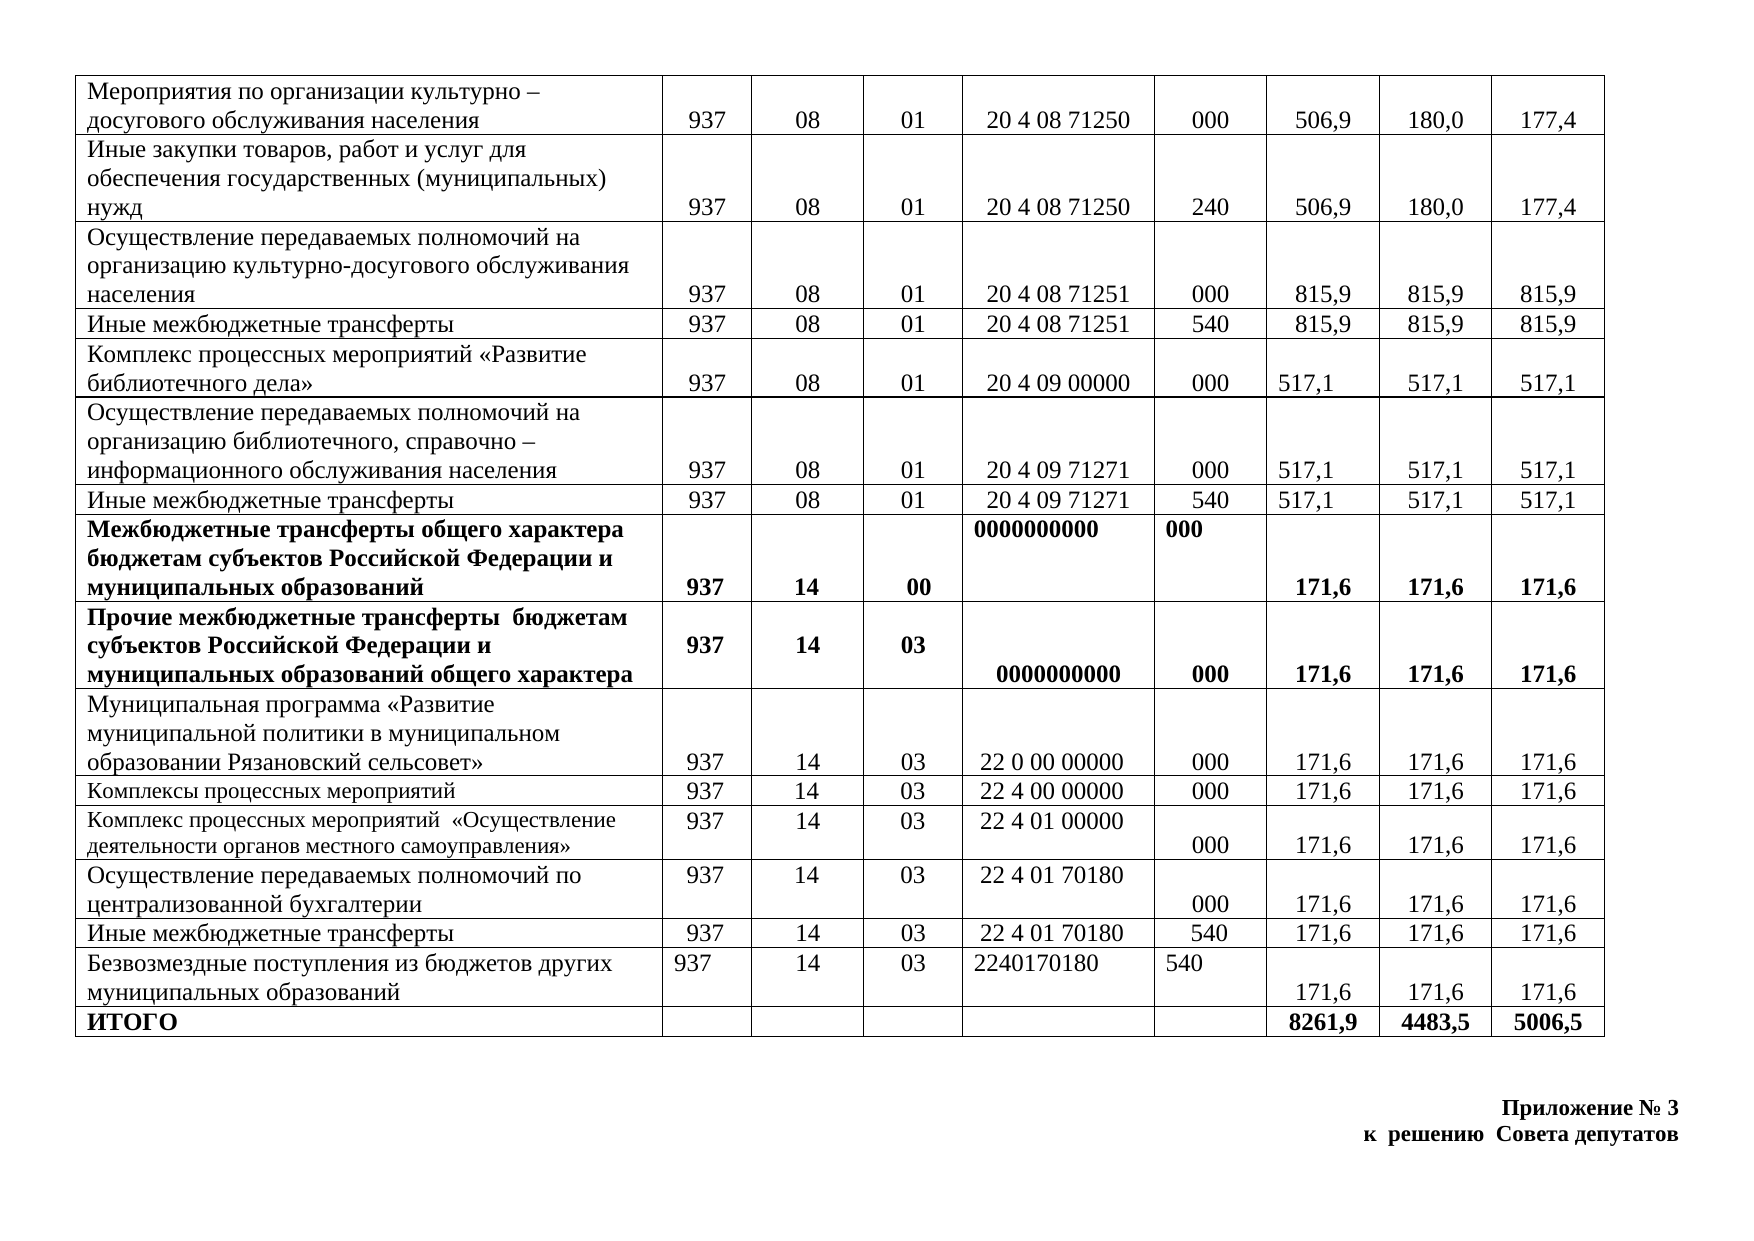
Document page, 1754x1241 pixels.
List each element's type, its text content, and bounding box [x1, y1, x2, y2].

table_cell 937 [663, 398, 751, 484]
table_cell 540 [1155, 485, 1266, 513]
table_cell 937 [663, 222, 751, 308]
table_cell 171,6 [1492, 806, 1604, 859]
table_cell 20 4 09 71271 [963, 398, 1154, 484]
table_cell 540 [1155, 309, 1266, 338]
table_cell ИТОГО [76, 1007, 662, 1036]
table_cell Прочие межбюджетные трансферты бюджетам субъектов Российской Федерации и муниципальных образований общего характера [76, 602, 662, 688]
table_cell 937 [663, 135, 751, 221]
table_cell 14 [752, 948, 863, 1006]
table_cell 01 [864, 309, 962, 338]
table_cell 171,6 [1380, 776, 1491, 805]
table_cell 20 4 09 71271 [963, 485, 1154, 513]
table_cell 01 [864, 76, 962, 133]
table_cell 171,6 [1492, 515, 1604, 601]
table_cell Безвозмездные поступления из бюджетов других муниципальных образований [76, 948, 662, 1006]
table_cell 8261,9 [1267, 1007, 1379, 1036]
table_cell 22 0 00 00000 [963, 689, 1154, 775]
table_cell Комплексы процессных мероприятий [76, 776, 662, 805]
table_cell 171,6 [1267, 515, 1379, 601]
table_cell 000 [1155, 222, 1266, 308]
table_cell 14 [752, 806, 863, 859]
table_cell 517,1 [1267, 339, 1379, 396]
table_cell 506,9 [1267, 135, 1379, 221]
table_cell Иные межбюджетные трансферты [76, 309, 662, 338]
table_cell 517,1 [1380, 485, 1491, 513]
table_cell 517,1 [1380, 339, 1491, 396]
table_cell 540 [1155, 948, 1266, 1006]
table_cell 815,9 [1380, 222, 1491, 308]
table_cell 03 [864, 806, 962, 859]
table_cell [663, 1007, 751, 1036]
table_cell 08 [752, 485, 863, 513]
table_cell Мероприятия по организации культурно – досугового обслуживания населения [76, 76, 662, 133]
table_cell 000 [1155, 515, 1266, 601]
table_cell 00 [864, 515, 962, 601]
table_cell 01 [864, 485, 962, 513]
table_cell 937 [663, 485, 751, 513]
table_cell 08 [752, 76, 863, 133]
table_cell 517,1 [1492, 398, 1604, 484]
text Приложение № 3 [75, 1094, 1679, 1121]
table_cell 2240170180 [963, 948, 1154, 1006]
table_cell 08 [752, 135, 863, 221]
table_cell 20 4 08 71251 [963, 309, 1154, 338]
table_cell Комплекс процессных мероприятий «Развитие библиотечного дела» [76, 339, 662, 396]
table_cell 540 [1155, 919, 1266, 947]
table_cell 171,6 [1380, 806, 1491, 859]
table_cell 0000000000 [963, 602, 1154, 688]
table_cell Комплекс процессных мероприятий «Осуществление деятельности органов местного самоуправления» [76, 806, 662, 859]
table_cell 22 4 01 70180 [963, 860, 1154, 917]
table_cell 171,6 [1492, 919, 1604, 947]
table_cell 03 [864, 602, 962, 688]
table_cell 171,6 [1267, 948, 1379, 1006]
table_cell 937 [663, 806, 751, 859]
table_cell 20 4 08 71251 [963, 222, 1154, 308]
table_cell 171,6 [1267, 602, 1379, 688]
table_cell Муниципальная программа «Развитие муниципальной политики в муниципальном образовании Рязановский сельсовет» [76, 689, 662, 775]
table_cell 937 [663, 776, 751, 805]
table_cell Иные межбюджетные трансферты [76, 485, 662, 513]
table_cell 000 [1155, 776, 1266, 805]
table_cell [963, 1007, 1154, 1036]
table_cell 08 [752, 339, 863, 396]
table_cell 180,0 [1380, 135, 1491, 221]
table_cell 01 [864, 222, 962, 308]
table_cell 937 [663, 602, 751, 688]
table_cell 937 [663, 515, 751, 601]
table_cell 20 4 09 00000 [963, 339, 1154, 396]
table_cell Осуществление передаваемых полномочий по централизованной бухгалтерии [76, 860, 662, 917]
table_cell 14 [752, 602, 863, 688]
table_cell 000 [1155, 689, 1266, 775]
table_cell 171,6 [1492, 948, 1604, 1006]
table_cell 815,9 [1492, 309, 1604, 338]
table_cell 171,6 [1380, 689, 1491, 775]
table_cell 171,6 [1380, 948, 1491, 1006]
table_cell 20 4 08 71250 [963, 76, 1154, 133]
table_cell 517,1 [1267, 485, 1379, 513]
table_cell 937 [663, 309, 751, 338]
table_cell Иные межбюджетные трансферты [76, 919, 662, 947]
table_cell 4483,5 [1380, 1007, 1491, 1036]
table_cell 517,1 [1380, 398, 1491, 484]
table_cell 14 [752, 919, 863, 947]
table_cell 03 [864, 860, 962, 917]
table_cell 03 [864, 948, 962, 1006]
table_cell 815,9 [1267, 309, 1379, 338]
table_cell 20 4 08 71250 [963, 135, 1154, 221]
table_cell 937 [663, 689, 751, 775]
table_cell 01 [864, 398, 962, 484]
table_cell 000 [1155, 339, 1266, 396]
text к решению Совета депутатов [75, 1121, 1679, 1147]
table_cell 937 [663, 919, 751, 947]
table_cell 171,6 [1380, 860, 1491, 917]
table_cell Иные закупки товаров, работ и услуг для обеспечения государственных (муниципальных) нужд [76, 135, 662, 221]
table_cell 01 [864, 339, 962, 396]
table_cell 937 [663, 339, 751, 396]
table_cell 517,1 [1492, 339, 1604, 396]
table_cell 000 [1155, 398, 1266, 484]
table_cell 177,4 [1492, 135, 1604, 221]
table_cell 171,6 [1492, 602, 1604, 688]
table_cell 171,6 [1380, 919, 1491, 947]
table_cell 5006,5 [1492, 1007, 1604, 1036]
table_cell 03 [864, 689, 962, 775]
table_cell 08 [752, 398, 863, 484]
table_cell 171,6 [1492, 776, 1604, 805]
table_cell 000 [1155, 602, 1266, 688]
table_cell 171,6 [1380, 515, 1491, 601]
table_cell 171,6 [1267, 689, 1379, 775]
table_cell 14 [752, 515, 863, 601]
table_cell 937 [663, 76, 751, 133]
table_cell Осуществление передаваемых полномочий на организацию библиотечного, справочно – информационного обслуживания населения [76, 398, 662, 484]
table_cell 171,6 [1380, 602, 1491, 688]
table_cell 180,0 [1380, 76, 1491, 133]
table_cell 815,9 [1380, 309, 1491, 338]
table_cell 171,6 [1267, 806, 1379, 859]
table_cell [864, 1007, 962, 1036]
table_cell 177,4 [1492, 76, 1604, 133]
table_cell 815,9 [1267, 222, 1379, 308]
table_cell 815,9 [1492, 222, 1604, 308]
table_cell 517,1 [1267, 398, 1379, 484]
table_cell 171,6 [1492, 689, 1604, 775]
table_cell [752, 1007, 863, 1036]
table_cell 000 [1155, 860, 1266, 917]
table_cell 517,1 [1492, 485, 1604, 513]
table_cell [1155, 1007, 1266, 1036]
table_cell 000 [1155, 76, 1266, 133]
table_cell 0000000000 [963, 515, 1154, 601]
table_cell 000 [1155, 806, 1266, 859]
table_cell 14 [752, 860, 863, 917]
table_cell 22 4 00 00000 [963, 776, 1154, 805]
table_cell 03 [864, 776, 962, 805]
table_cell Осуществление передаваемых полномочий на организацию культурно-досугового обслуживания населения [76, 222, 662, 308]
table_cell 240 [1155, 135, 1266, 221]
table_cell 08 [752, 309, 863, 338]
table_cell 01 [864, 135, 962, 221]
table_cell 171,6 [1267, 919, 1379, 947]
table_cell 937 [663, 948, 751, 1006]
table_cell 08 [752, 222, 863, 308]
table_cell 171,6 [1492, 860, 1604, 917]
table_cell 171,6 [1267, 860, 1379, 917]
table_cell 14 [752, 689, 863, 775]
table_cell 937 [663, 860, 751, 917]
table_cell 506,9 [1267, 76, 1379, 133]
table_cell 03 [864, 919, 962, 947]
table_cell Межбюджетные трансферты общего характера бюджетам субъектов Российской Федерации и муниципальных образований [76, 515, 662, 601]
table_cell 22 4 01 00000 [963, 806, 1154, 859]
table_cell 171,6 [1267, 776, 1379, 805]
table_cell 14 [752, 776, 863, 805]
table_cell 22 4 01 70180 [963, 919, 1154, 947]
